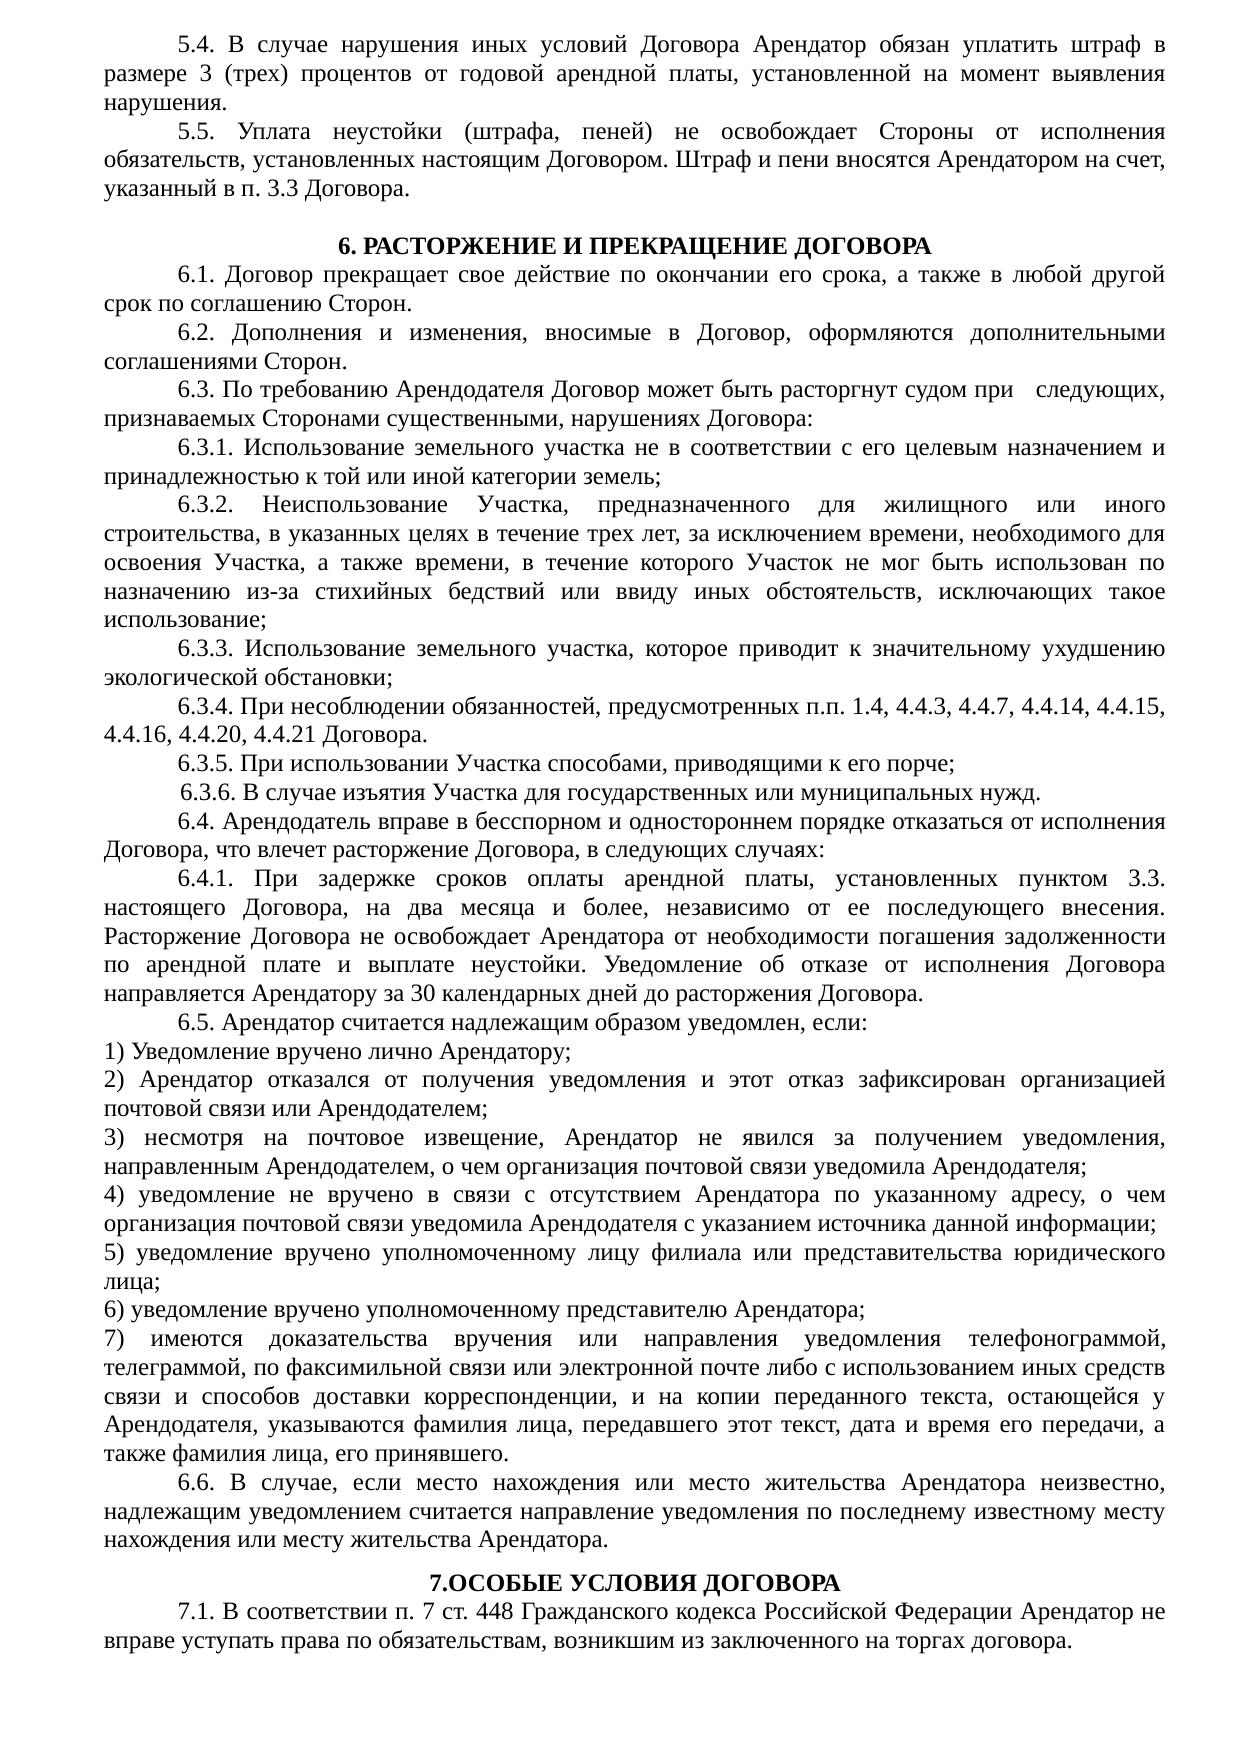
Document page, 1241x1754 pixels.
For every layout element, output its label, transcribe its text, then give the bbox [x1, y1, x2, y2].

text 6.3.2. Неиспользование Участка, предназначенного для жилищного или иного строительства, в указанных целях в течение трех лет, за исключением времени, необходимого для освоения Участка, а также времени, в течение которого Участок не мог быть использован по назначению из-за стихийных бедствий или ввиду иных обстоятельств, исключающих такое использование; [103, 489, 1167, 633]
text 6.6. В случае, если место нахождения или место жительства Арендатора неизвестно, надлежащим уведомлением считается направление уведомления по последнему известному месту нахождения или месту жительства Арендатора. [103, 1467, 1167, 1553]
text 6.1. Договор прекращает свое действие по окончании его срока, а также в любой другой срок по соглашению Сторон. [103, 259, 1167, 317]
text 6.3.3. Использование земельного участка, которое приводит к значительному ухудшению экологической обстановки; [103, 633, 1167, 691]
text 3) несмотря на почтовое извещение, Арендатор не явился за получением уведомления, направленным Арендодателем, о чем организация почтовой связи уведомила Арендодателя; [103, 1122, 1167, 1179]
text 6.4.1. При задержке сроков оплаты арендной платы, установленных пунктом 3.3. настоящего Договора, на два месяца и более, независимо от ее последующего внесения. Расторжение Договора не освобождает Арендатора от необходимости погашения задолженности по арендной плате и выплате неустойки. Уведомление об отказе от исполнения Договора направляется Арендатору за 30 календарных дней до расторжения Договора. [103, 863, 1167, 1007]
text 7.ОСОБЫЕ УСЛОВИЯ ДОГОВОРА [103, 1568, 1167, 1596]
text 5.5. Уплата неустойки (штрафа, пеней) не освобождает Стороны от исполнения обязательств, установленных настоящим Договором. Штраф и пени вносятся Арендатором на счет, указанный в п. 3.3 Договора. [103, 116, 1167, 202]
text 7.1. В соответствии п. 7 ст. 448 Гражданского кодекса Российской Федерации Арендатор не вправе уступать права по обязательствам, возникшим из заключенного на торгах договора. [103, 1596, 1167, 1654]
text 4) уведомление не вручено в связи с отсутствием Арендатора по указанному адресу, о чем организация почтовой связи уведомила Арендодателя с указанием источника данной информации; [103, 1179, 1167, 1237]
text 2) Арендатор отказался от получения уведомления и этот отказ зафиксирован организацией почтовой связи или Арендодателем; [103, 1064, 1167, 1122]
text 6.5. Арендатор считается надлежащим образом уведомлен, если: [103, 1007, 1167, 1036]
text 6) уведомление вручено уполномоченному представителю Арендатора; [103, 1294, 1167, 1323]
text 6.3.5. При использовании Участка способами, приводящими к его порче; [103, 748, 1167, 777]
text 5) уведомление вручено уполномоченному лицу филиала или представительства юридического лица; [103, 1237, 1167, 1294]
text 6.4. Арендодатель вправе в бесспорном и одностороннем порядке отказаться от исполнения Договора, что влечет расторжение Договора, в следующих случаях: [103, 806, 1167, 863]
text 6. РАСТОРЖЕНИЕ И ПРЕКРАЩЕНИЕ ДОГОВОРА [103, 231, 1167, 259]
text 1) Уведомление вручено лично Арендатору; [103, 1036, 1167, 1064]
text 6.3.4. При несоблюдении обязанностей, предусмотренных п.п. 1.4, 4.4.3, 4.4.7, 4.4.14, 4.4.15, 4.4.16, 4.4.20, 4.4.21 Договора. [103, 691, 1167, 748]
text 6.3.6. В случае изъятия Участка для государственных или муниципальных нужд. [105, 777, 1167, 806]
text 6.3.1. Использование земельного участка не в соответствии с его целевым назначением и принадлежностью к той или иной категории земель; [103, 432, 1167, 489]
text 6.3. По требованию Арендодателя Договор может быть расторгнут судом при следующих, признаваемых Сторонами существенными, нарушениях Договора: [103, 374, 1167, 432]
text 5.4. В случае нарушения иных условий Договора Арендатор обязан уплатить штраф в размере 3 (трех) процентов от годовой арендной платы, установленной на момент выявления нарушения. [103, 29, 1167, 116]
text 6.2. Дополнения и изменения, вносимые в Договор, оформляются дополнительными соглашениями Сторон. [103, 317, 1167, 374]
text 7) имеются доказательства вручения или направления уведомления телефонограммой, телеграммой, по факсимильной связи или электронной почте либо с использованием иных средств связи и способов доставки корреспонденции, и на копии переданного текста, остающейся у Арендодателя, указываются фамилия лица, передавшего этот текст, дата и время его передачи, а также фамилия лица, его принявшего. [103, 1323, 1167, 1467]
